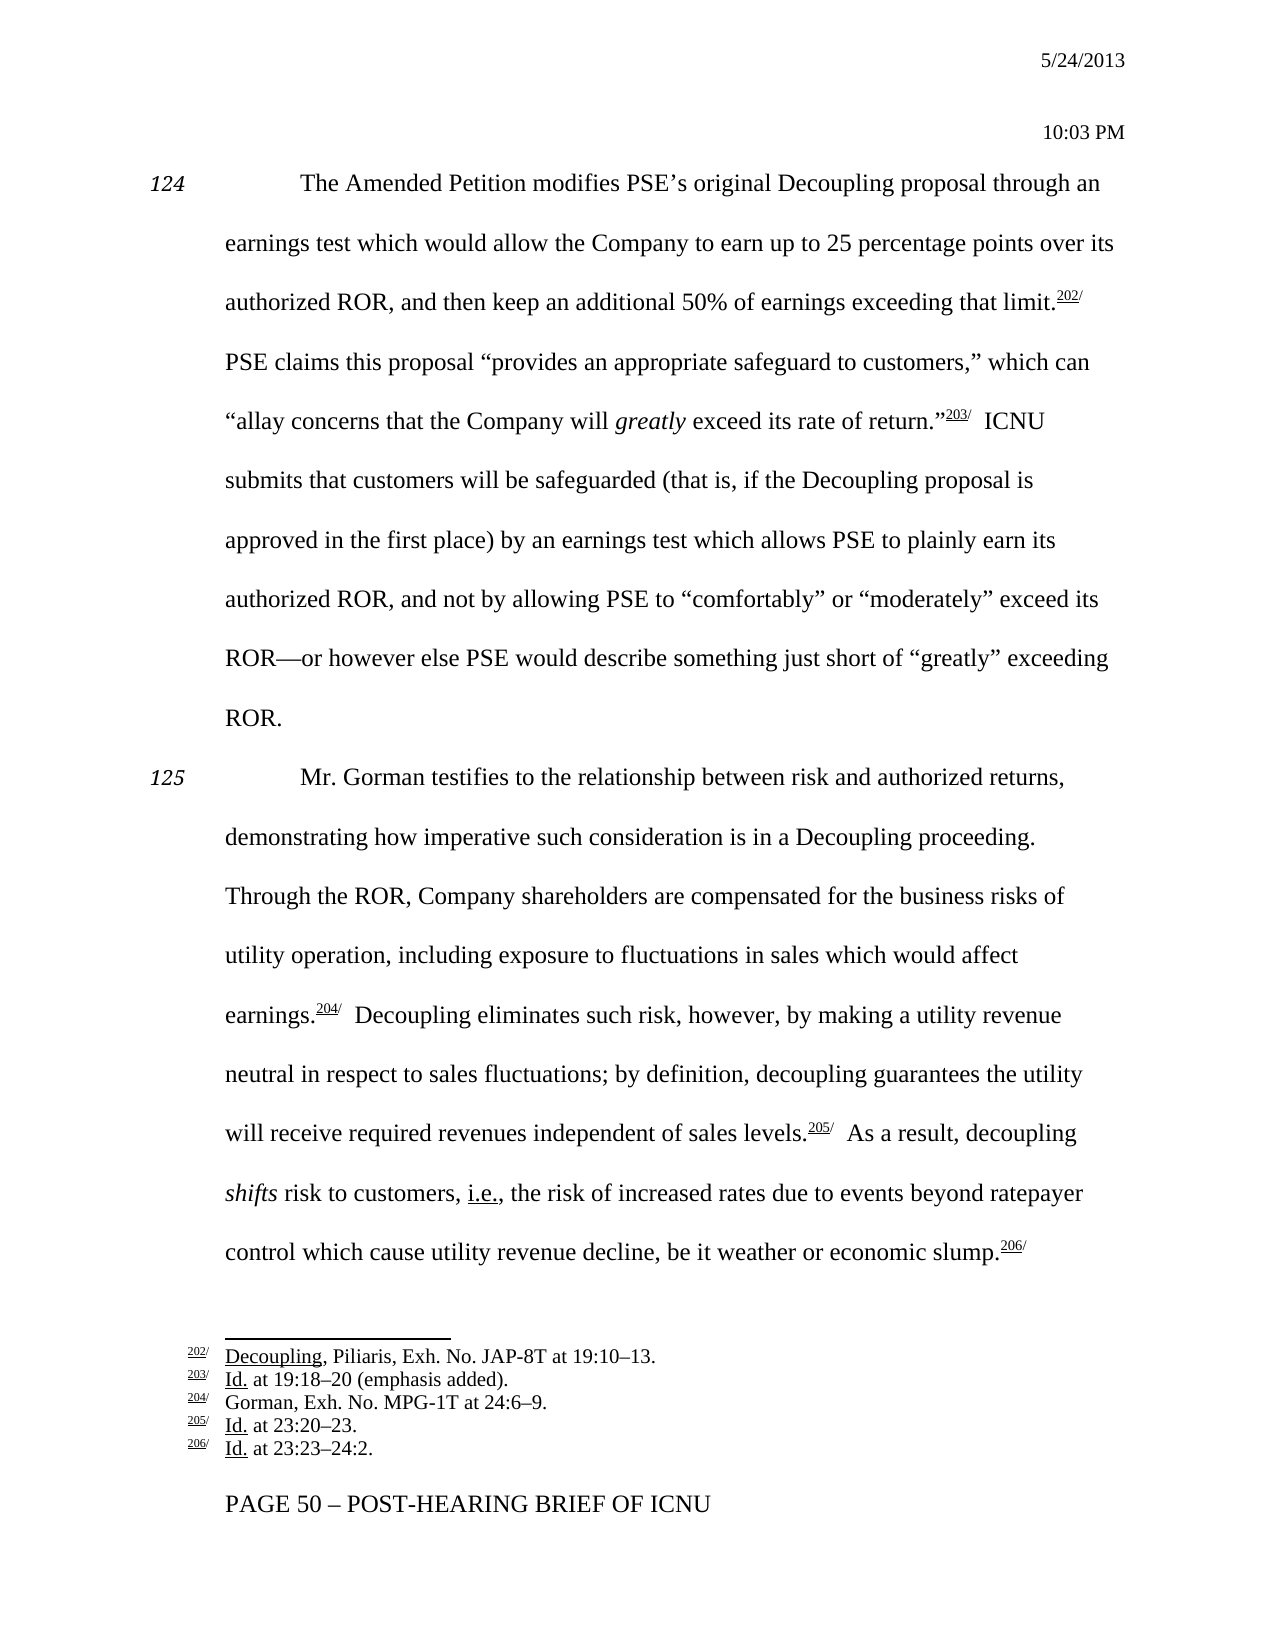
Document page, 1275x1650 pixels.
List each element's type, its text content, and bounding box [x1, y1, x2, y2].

text Mr. Gorman testifies to the relationship between risk and authorized returns, demonstrating how imperative such consideration is in a Decoupling proceeding. Through the ROR, Company shareholders are compensated for the business risks of utility operation, including exposure to fluctuations in sales which would affect earnings./ Decoupling eliminates such risk, however, by making a utility revenue neutral in respect to sales fluctuations; by definition, decoupling guarantees the utility will receive required revenues independent of sales levels./ As a result, decoupling shifts risk to customers, i.e., the risk of increased rates due to events beyond ratepayer control which cause utility revenue decline, be it weather or economic slump./ [150, 738, 1125, 1272]
text The Amended Petition modifies PSE’s original Decoupling proposal through an earnings test which would allow the Company to earn up to 25 percentage points over its authorized ROR, and then keep an additional 50% of earnings exceeding that limit./ PSE claims this proposal “provides an appropriate safeguard to customers,” which can “allay concerns that the Company will greatly exceed its rate of return.”/ ICNU submits that customers will be safeguarded (that is, if the Decoupling proposal is approved in the first place) by an earnings test which allows PSE to plainly earn its authorized ROR, and not by allowing PSE to “comfortably” or “moderately” exceed its ROR—or however else PSE would describe something just short of “greatly” exceeding ROR. [150, 144, 1125, 738]
